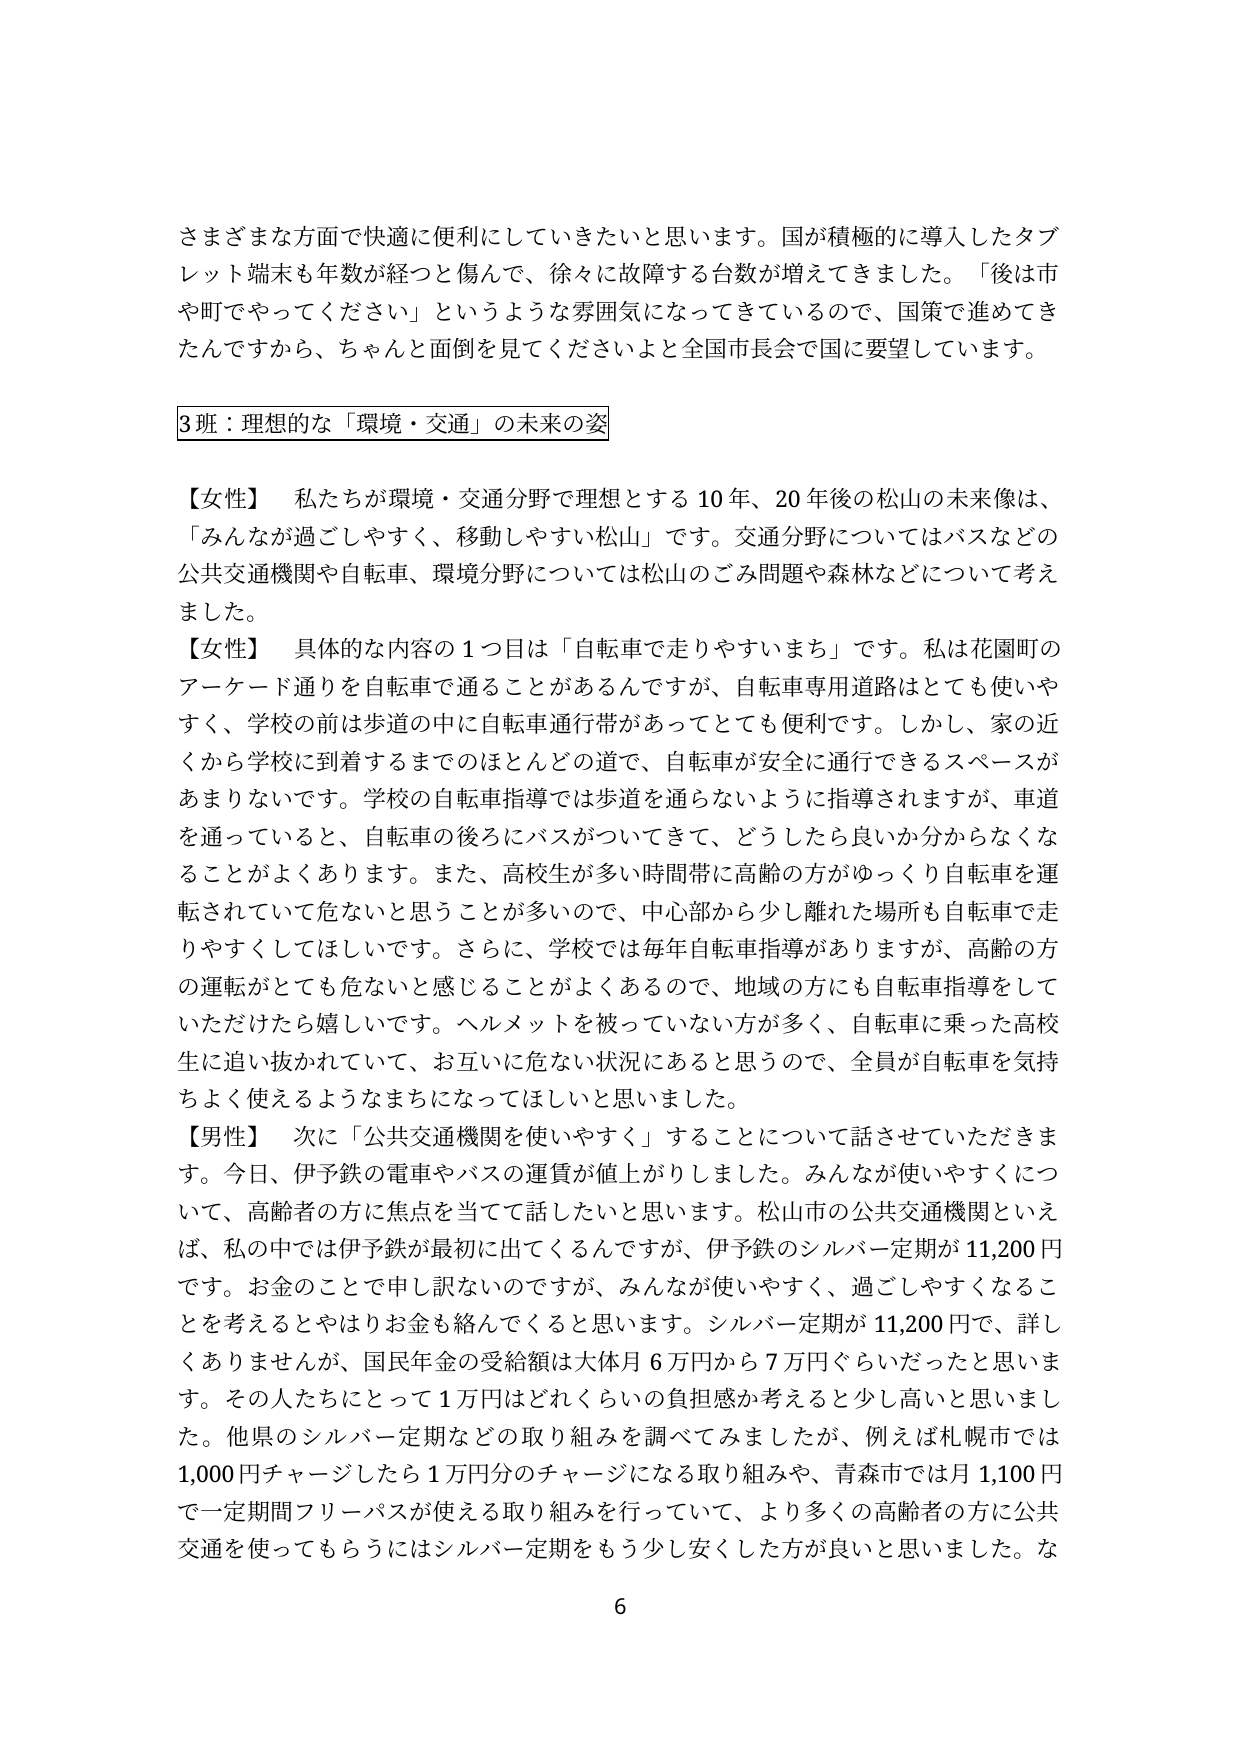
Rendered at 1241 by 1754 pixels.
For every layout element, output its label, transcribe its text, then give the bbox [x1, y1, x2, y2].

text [177, 217, 1063, 367]
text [177, 1117, 1063, 1567]
text 3班：理想的な「環境・交通」の未来の姿 [177, 404, 1063, 442]
text 【女性】 具体的な内容の1つ目は「自転車で走りやすいまち」です。私は花園町のアーケード通りを自転車で通ることがあるんですが、自転車専用道路はとても使いやすく、学校の前は歩道の中に自転車通行帯があってとても便利です。しかし、家の近くから学校に到着するまでのほとんどの道で、自転車が安全に通行できるスペースがあまりないです。学校の自転車指導では歩道を通らないように指導されますが、車道を通っていると、自転車の後ろにバスがついてきて、どうしたら良いか分からなくなることがよくあります。また、高校生が多い時間帯に高齢の方がゆっくり自転車を運転されていて危ないと思うことが多いので、中心部から少し離れた場所も自転車で走りやすくしてほしいです。さらに、学校では毎年自転車指導がありますが、高齢の方の運転がとても危ないと感じることがよくあるので、地域の方にも自転車指導をしていただけたら嬉しいです。ヘルメットを被っていない方が多く、自転車に乗った高校生に追い抜かれていて、お互いに危ない状況にあると思うので、全員が自転車を気持ちよく使えるようなまちになってほしいと思いました。 [177, 629, 1063, 1117]
text 【女性】 私たちが環境・交通分野で理想とする10年、20年後の松山の未来像は、「みんなが過ごしやすく、移動しやすい松山」です。交通分野についてはバスなどの公共交通機関や自転車、環境分野については松山のごみ問題や森林などについて考えました。 [177, 479, 1063, 629]
